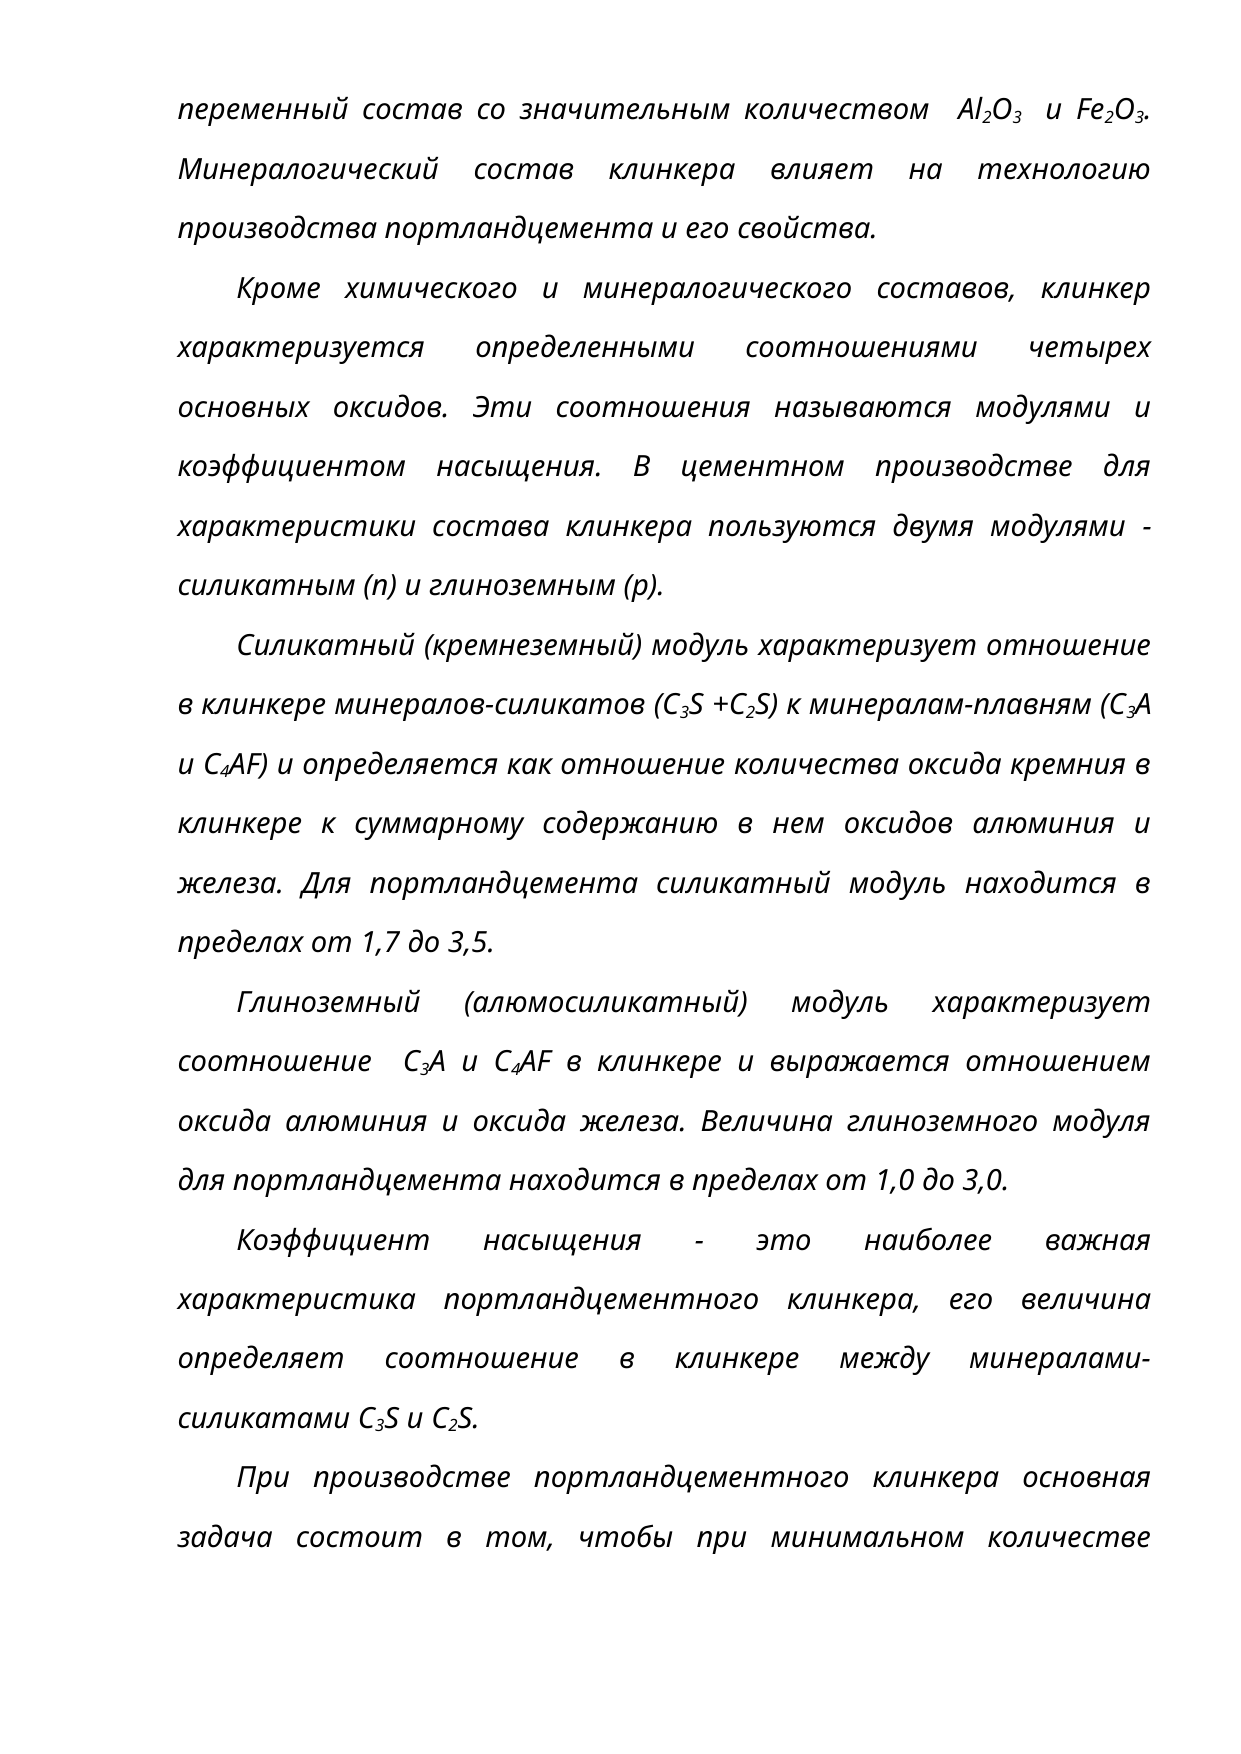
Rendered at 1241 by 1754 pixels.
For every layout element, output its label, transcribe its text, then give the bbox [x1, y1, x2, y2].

text Коэффициент насыщения - это наиболее важная характеристика портландцементного клинкера, его величина определяет соотношение в клинкере между минералами-силикатами С3S и C2S. [177, 1219, 1152, 1437]
text Силикатный (кремнеземный) модуль характеризует отношение в клинкере минералов-силикатов (С3S +C2S) к минералам-плавням (С3А и С4АF) и определяется как отношение количества оксида кремния в клинкере к суммарному содержанию в нем оксидов алюминия и железа. Для портландцемента силикатный модуль находится в пределах от 1,7 до 3,5. [177, 624, 1152, 961]
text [177, 1457, 1152, 1556]
text Глиноземный (алюмосиликатный) модуль характеризует соотношение С3А и С4АF в клинкере и выражается отношением оксида алюминия и оксида железа. Величина глиноземного модуля для портландцемента находится в пределах от 1,0 до 3,0. [177, 981, 1152, 1199]
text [177, 89, 1152, 247]
text Кроме химического и минералогического составов, клинкер характеризуется определенными соотношениями четырех основных оксидов. Эти соотношения называются модулями и коэффициентом насыщения. В цементном производстве для характеристики состава клинкера пользуются двумя модулями - силикатным (п) и глиноземным (р). [177, 267, 1152, 604]
